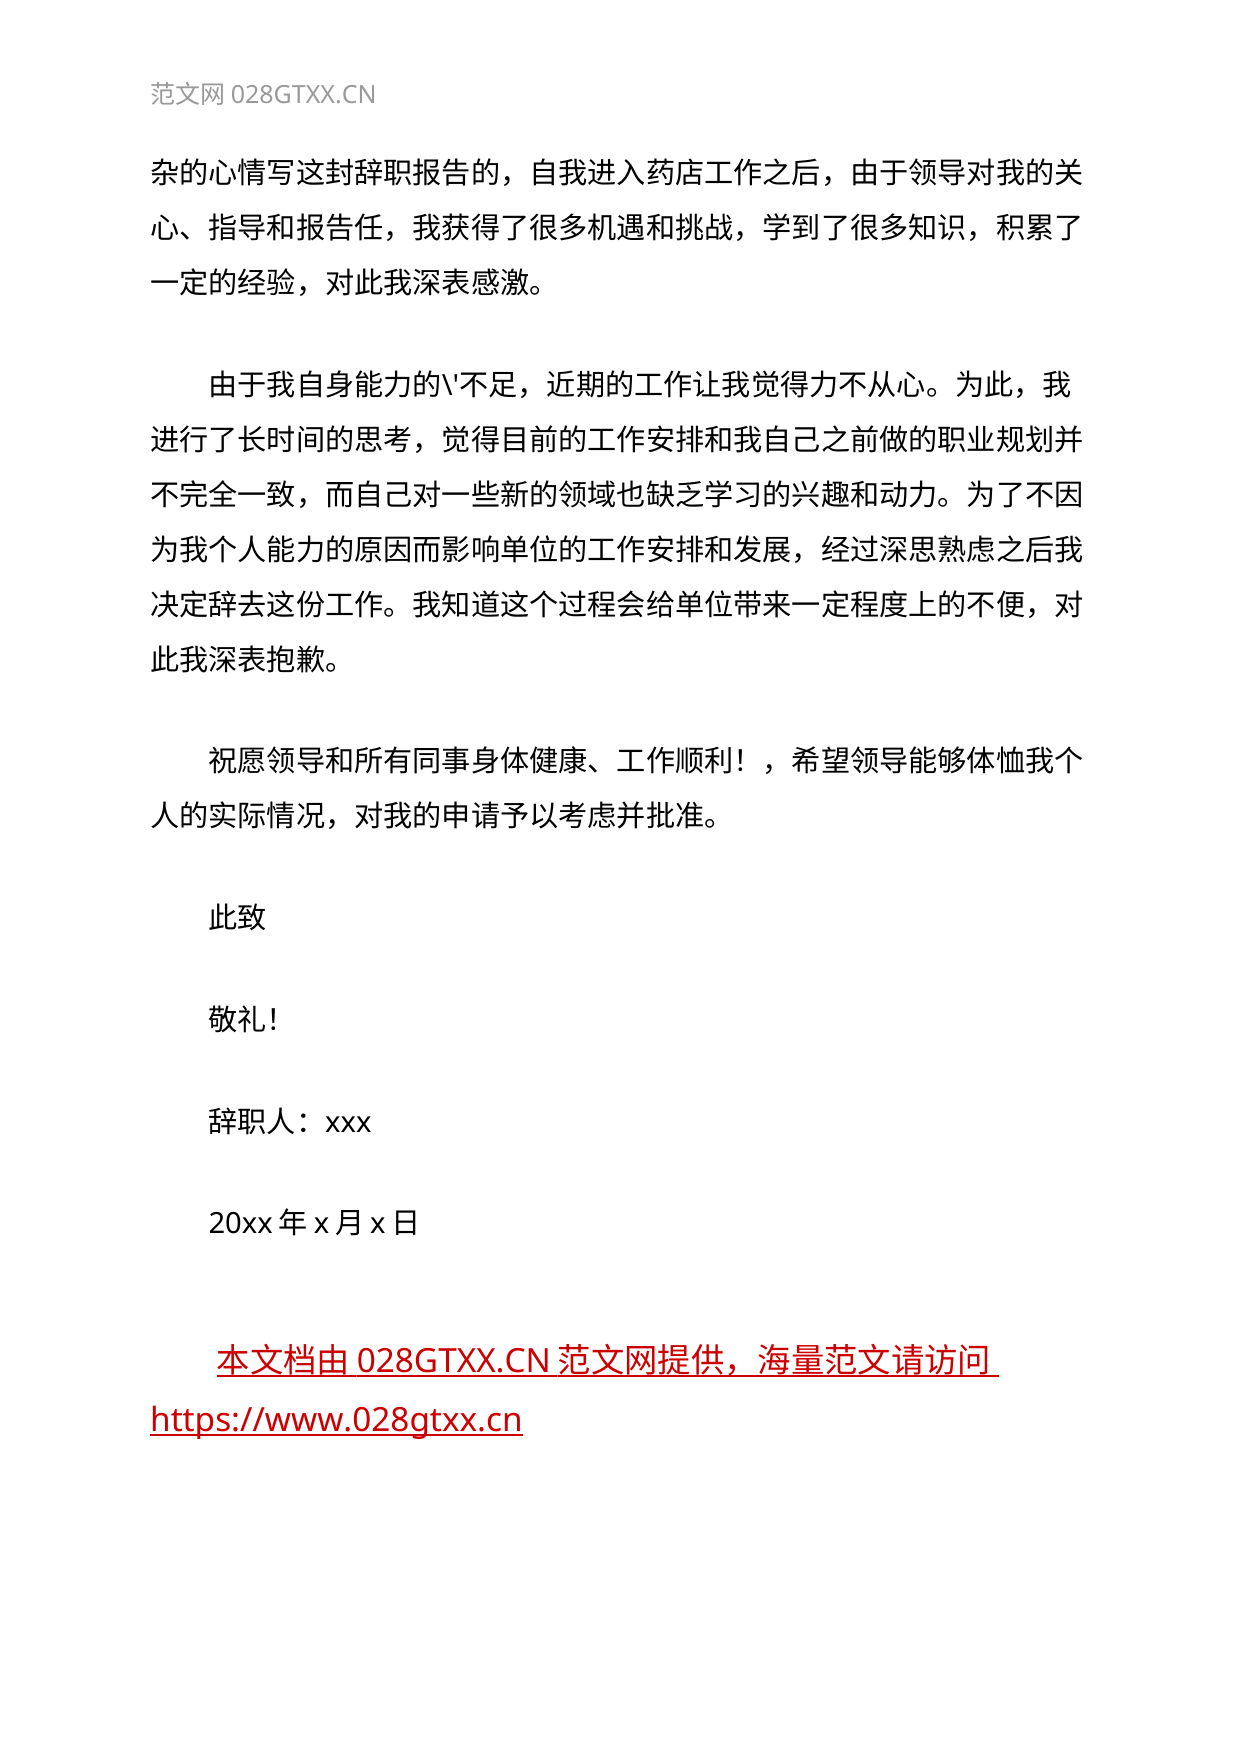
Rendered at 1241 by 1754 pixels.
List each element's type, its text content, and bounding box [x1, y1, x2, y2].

text 敬礼！ [150, 996, 1090, 1039]
text 由于我自身能力的\'不足，近期的工作让我觉得力不从心。为此，我进行了长时间的思考，觉得目前的工作安排和我自己之前做的职业规划并不完全一致，而自己对一些新的领域也缺乏学习的兴趣和动力。为了不因为我个人能力的原因而影响单位的工作安排和发展，经过深思熟虑之后我决定辞去这份工作。我知道这个过程会给单位带来一定程度上的不便，对此我深表抱歉。 [150, 362, 1090, 678]
text 辞职人：xxx [150, 1098, 1090, 1141]
text 祝愿领导和所有同事身体健康、工作顺利！，希望领导能够体恤我个人的实际情况，对我的申请予以考虑并批准。 [150, 738, 1090, 835]
text 20xx年x月x日 [150, 1200, 1090, 1242]
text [150, 150, 1090, 302]
text 此致 [150, 894, 1090, 937]
text 本文档由028GTXX.CN范文网提供，海量范文请访问 https://www.028gtxx.cn [150, 1333, 1090, 1441]
